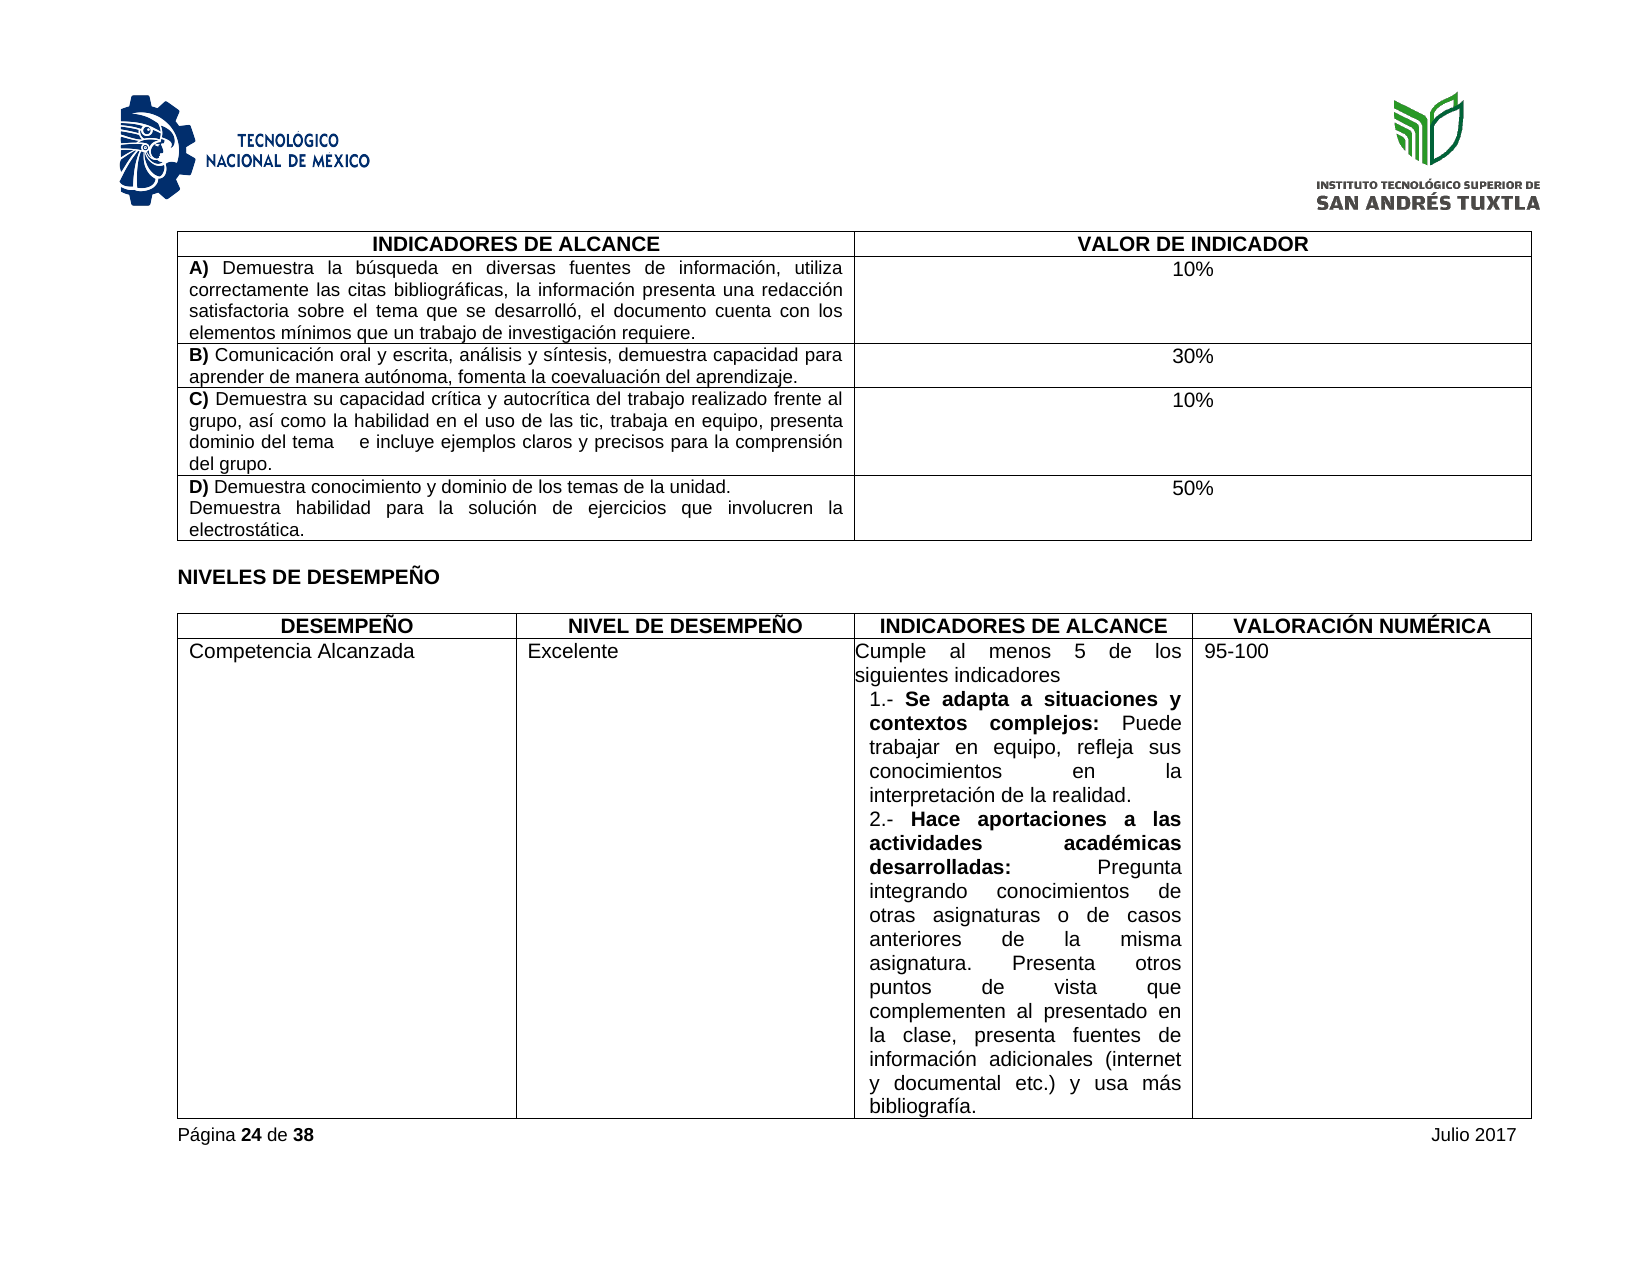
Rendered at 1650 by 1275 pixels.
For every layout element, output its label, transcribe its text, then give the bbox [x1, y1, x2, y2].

table_cell 10% [855, 388, 1531, 474]
table_cell 50% [855, 476, 1531, 540]
table_cell B) Comunicación oral y escrita, análisis y síntesis, demuestra capacidad para aprender de manera autónoma, fomenta la coevaluación del aprendizaje. [178, 344, 854, 387]
table_header INDICADORES DE ALCANCE [855, 614, 1192, 638]
table_header NIVEL DE DESEMPEÑO [517, 614, 854, 638]
text NIVELES DE DESEMPEÑO [177, 565, 1532, 589]
table_header INDICADORES DE ALCANCE [178, 232, 854, 256]
table_cell 30% [855, 344, 1531, 387]
table_cell 10% [855, 257, 1531, 343]
table_cell 95-100 [1193, 639, 1531, 1118]
table_header VALORACIÓN NUMÉRICA [1193, 614, 1531, 638]
table_header DESEMPEÑO [178, 614, 516, 638]
table_header VALOR DE INDICADOR [855, 232, 1531, 256]
picture [1317, 91, 1540, 210]
table_cell C) Demuestra su capacidad crítica y autocrítica del trabajo realizado frente al grupo, así como la habilidad en el uso de las tic, trabaja en equipo, presenta dominio del tema e incluye ejemplos claros y precisos para la comprensión del grupo. [178, 388, 854, 474]
table_cell A) Demuestra la búsqueda en diversas fuentes de información, utiliza correctamente las citas bibliográficas, la información presenta una redacción satisfactoria sobre el tema que se desarrolló, el documento cuenta con los elementos mínimos que un trabajo de investigación requiere. [178, 257, 854, 343]
picture [110, 91, 379, 210]
table_cell D) Demuestra conocimiento y dominio de los temas de la unidad. Demuestra habilidad para la solución de ejercicios que involucren la electrostática. [178, 476, 854, 540]
table_cell Excelente [517, 639, 854, 1118]
table_cell Competencia Alcanzada [178, 639, 516, 1118]
